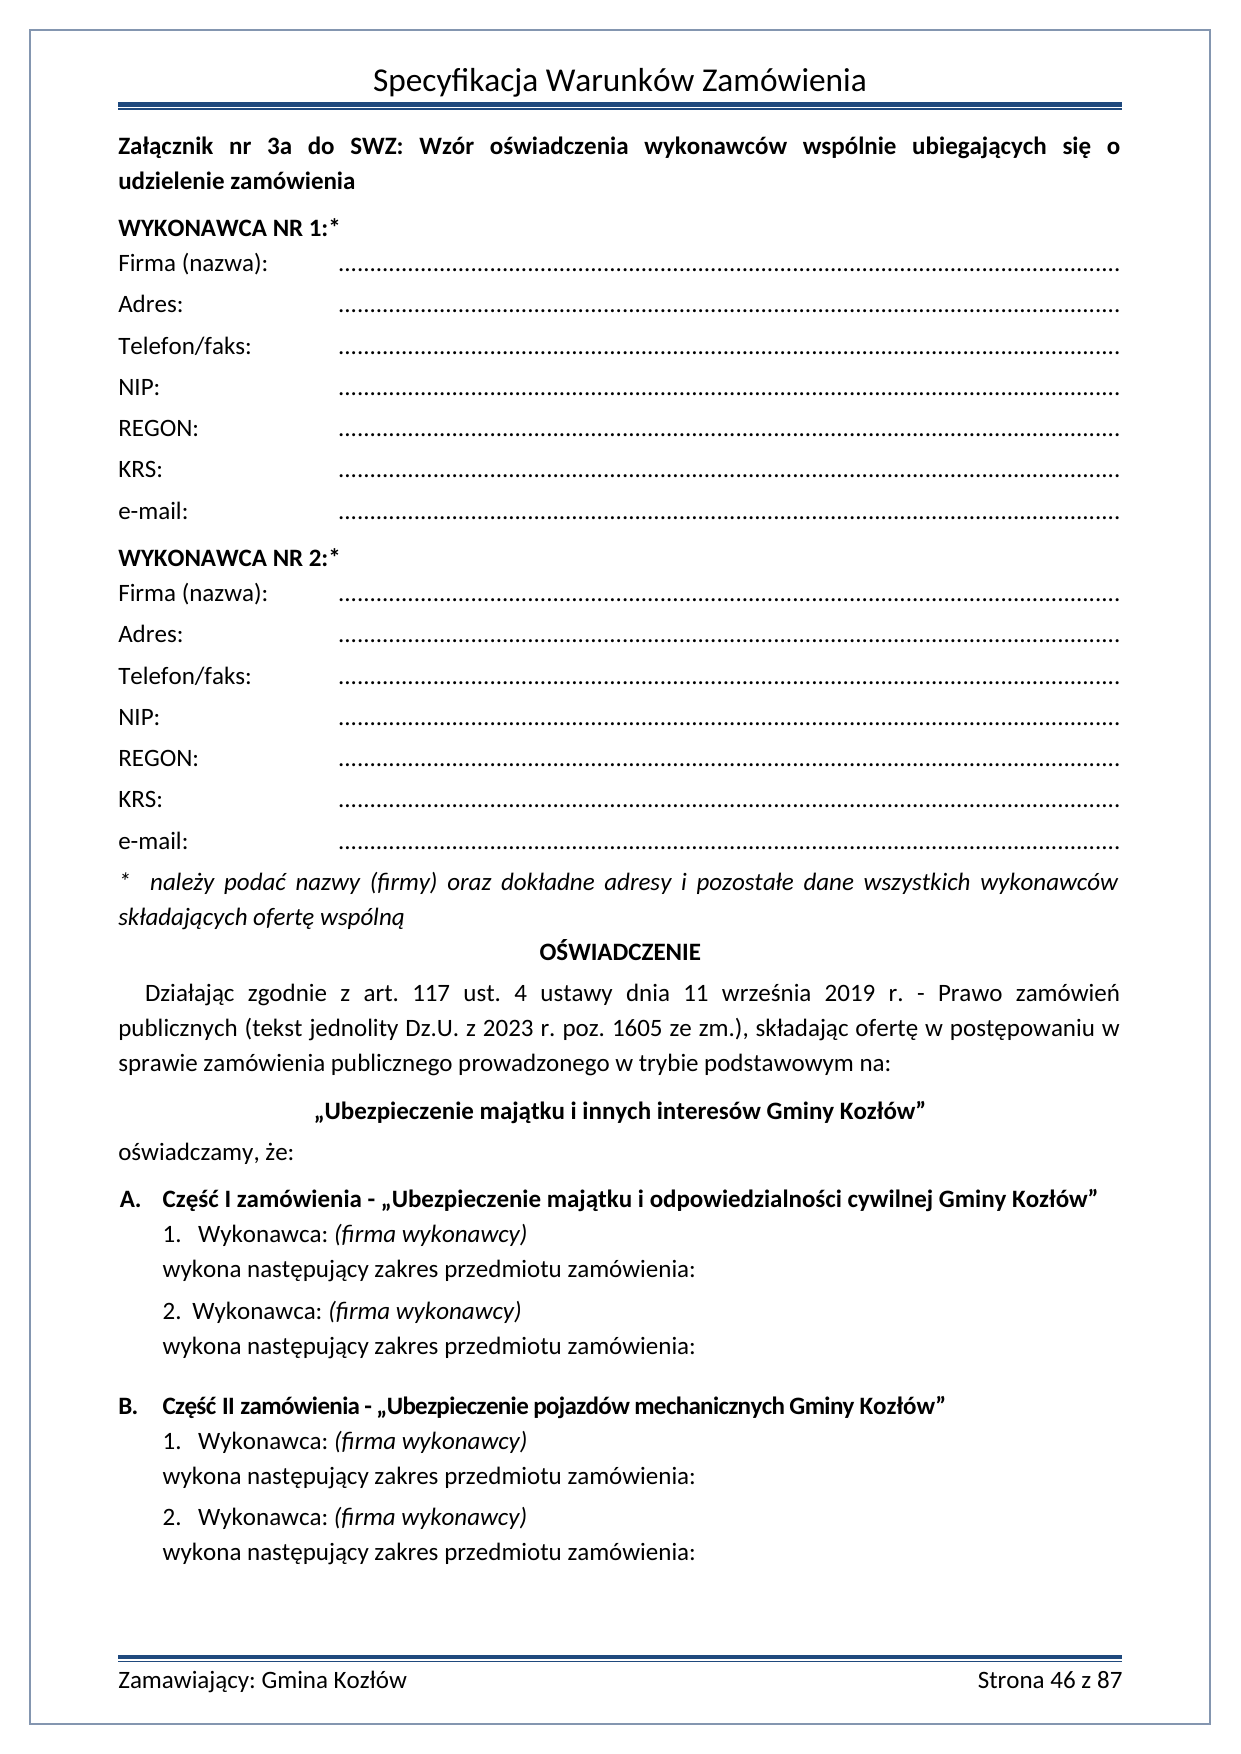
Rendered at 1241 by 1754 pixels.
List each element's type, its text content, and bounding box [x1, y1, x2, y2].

list Wykonawca: (firma wykonawcy) [162, 1219, 1122, 1249]
list Wykonawca: (firma wykonawcy) [162, 1425, 1122, 1455]
text Działając zgodnie z art. 117 ust. 4 ustawy dnia 11 września 2019 r. - Prawo zamówień publicznych (tekst jednolity Dz.U. z 2023 r. poz. 1605 ze zm.), składając ofertę w postępowaniu w sprawie zamówienia publicznego prowadzonego w trybie podstawowym na: [118, 977, 1122, 1078]
text Firma (nazwa): ............................................................................................................................ [118, 247, 1122, 278]
text wykona następujący zakres przedmiotu zamówienia: [162, 1536, 1122, 1567]
text REGON: ............................................................................................................................ [118, 742, 1122, 773]
text oświadczamy, że: [118, 1136, 1122, 1167]
text WYKONAWCA NR 2:* [118, 542, 1122, 573]
text Adres: ............................................................................................................................ [118, 619, 1122, 649]
list Część I zamówienia - „Ubezpieczenie majątku i odpowiedzialności cywilnej Gminy Kozłów” [119, 1184, 1122, 1214]
text KRS: ............................................................................................................................ [118, 784, 1122, 814]
text e-mail: ............................................................................................................................ [118, 495, 1122, 525]
text REGON: ............................................................................................................................ [118, 412, 1122, 443]
text NIP: ............................................................................................................................ [118, 371, 1122, 402]
text WYKONAWCA NR 1:* [118, 212, 1122, 243]
text e-mail: ............................................................................................................................ [118, 825, 1122, 855]
text wykona następujący zakres przedmiotu zamówienia: [162, 1460, 1122, 1490]
text NIP: ............................................................................................................................ [118, 701, 1122, 732]
text Telefon/faks: ............................................................................................................................ [118, 660, 1122, 690]
text Adres: ............................................................................................................................ [118, 289, 1122, 319]
text Telefon/faks: ............................................................................................................................ [118, 330, 1122, 360]
list Wykonawca: (firma wykonawcy) [162, 1501, 1122, 1532]
text * należy podać nazwy (firmy) oraz dokładne adresy i pozostałe dane wszystkich wykonawców składających ofertę wspólną [118, 866, 1122, 932]
text KRS: ............................................................................................................................ [118, 454, 1122, 484]
text OŚWIADCZENIE [118, 936, 1122, 967]
text Załącznik nr 3a do SWZ: Wzór oświadczenia wykonawców wspólnie ubiegających się o udzielenie zamówienia [118, 130, 1122, 195]
text „Ubezpieczenie majątku i innych interesów Gminy Kozłów” [118, 1095, 1122, 1125]
text Firma (nazwa): ............................................................................................................................ [118, 577, 1122, 608]
text wykona następujący zakres przedmiotu zamówienia: [162, 1254, 1122, 1284]
list Część II zamówienia - „Ubezpieczenie pojazdów mechanicznych Gminy Kozłów” [118, 1390, 1122, 1420]
list Wykonawca: (firma wykonawcy) [162, 1295, 1122, 1325]
text wykona następujący zakres przedmiotu zamówienia: [162, 1330, 1122, 1360]
